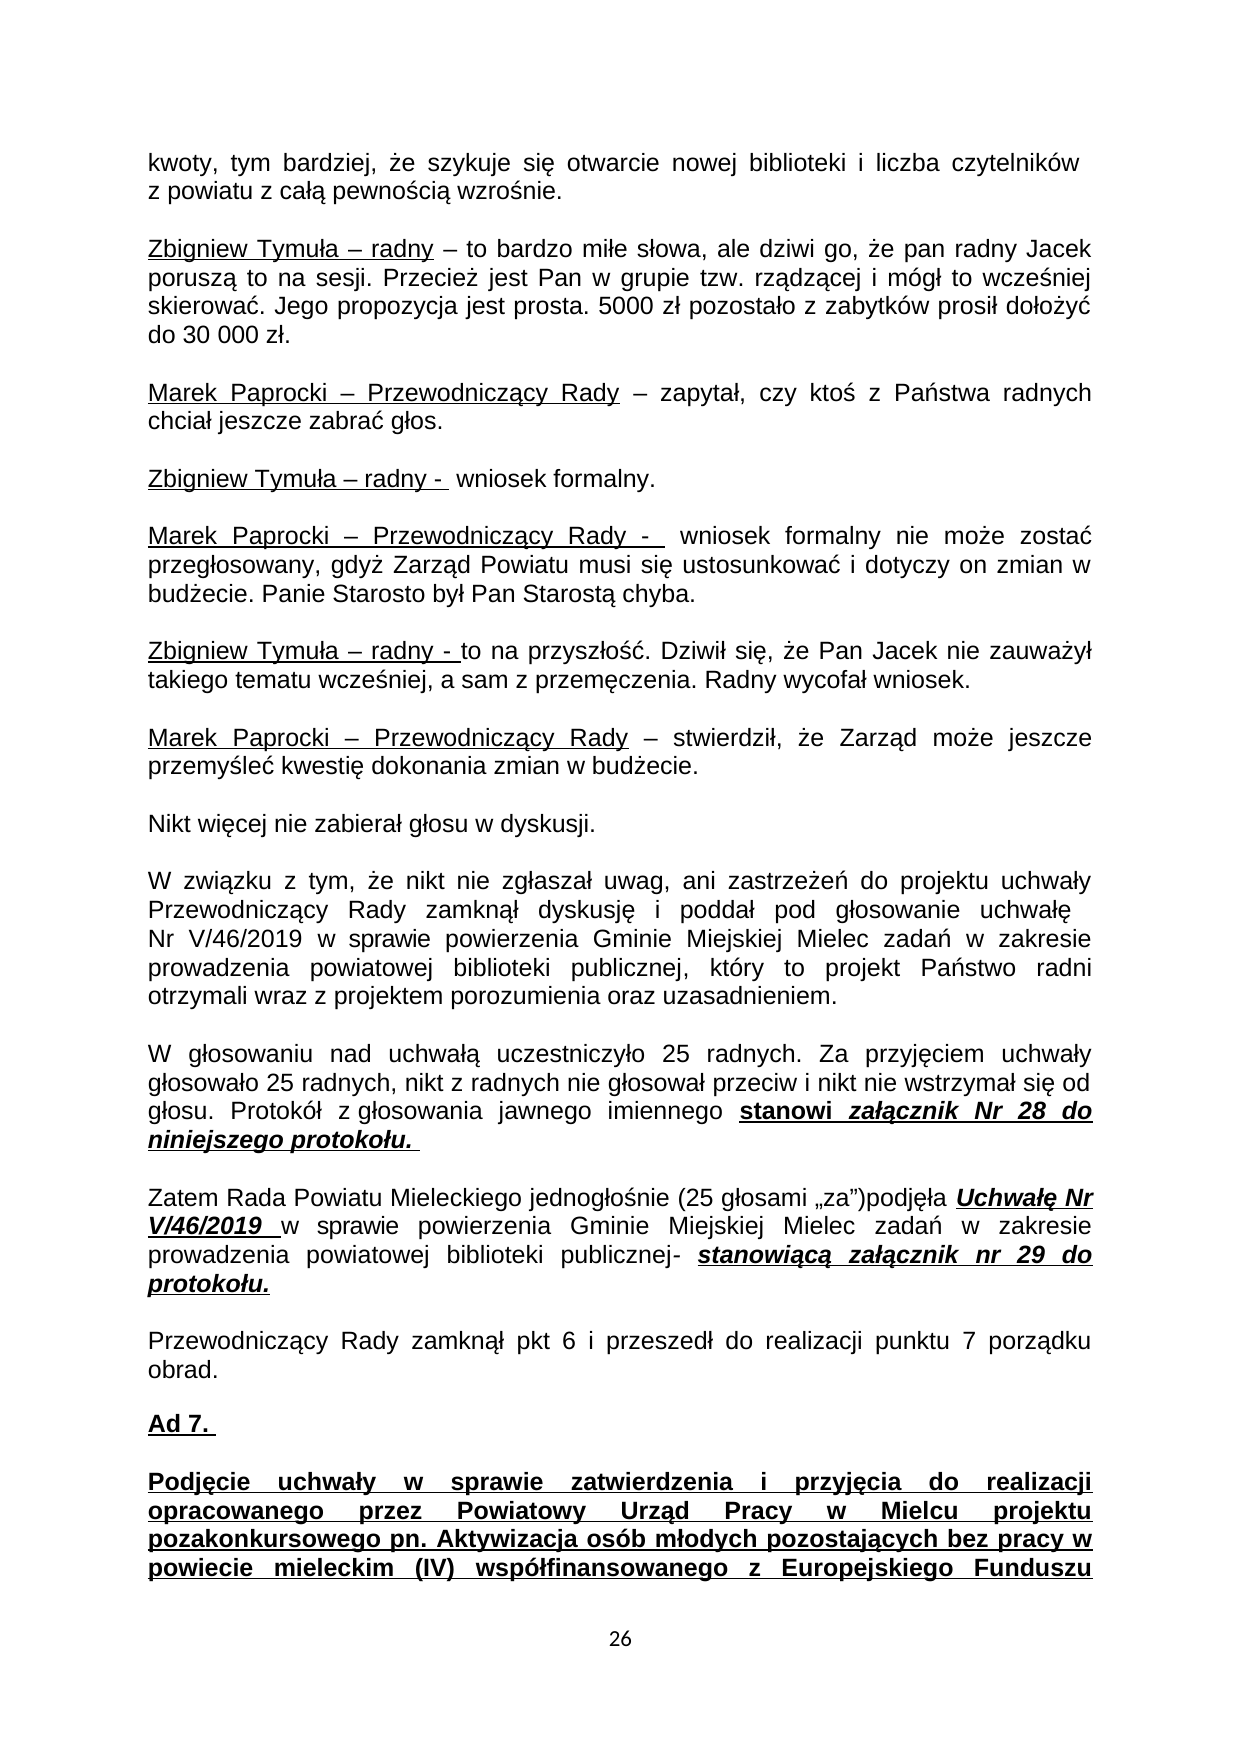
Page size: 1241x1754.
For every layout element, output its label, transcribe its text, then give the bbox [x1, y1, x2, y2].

text Nikt więcej nie zabierał głosu w dyskusji. [148, 809, 1093, 838]
text Zbigniew Tymuła – radny - wniosek formalny. [148, 464, 1093, 493]
text Zbigniew Tymuła – radny – to bardzo miłe słowa, ale dziwi go, że pan radny Jacek poruszą to na sesji. Przecież jest Pan w grupie tzw. rządzącej i mógł to wcześniej skierować. Jego propozycja jest prosta. 5000 zł pozostało z zabytków prosił dołożyć do 30 000 zł. [148, 234, 1093, 349]
text W głosowaniu nad uchwałą uczestniczyło 25 radnych. Za przyjęciem uchwały głosowało 25 radnych, nikt z radnych nie głosował przeciw i nikt nie wstrzymał się od głosu. Protokół z głosowania jawnego imiennego stanowi załącznik Nr 28 do niniejszego protokołu. [148, 1039, 1093, 1154]
text Przewodniczący Rady zamknął pkt 6 i przeszedł do realizacji punktu 7 porządku obrad. [148, 1326, 1093, 1384]
text Ad 7. [148, 1409, 1093, 1438]
text Zatem Rada Powiatu Mieleckiego jednogłośnie (25 głosami „za”)podjęła Uchwałę Nr V/46/2019 w sprawie powierzenia Gminie Miejskiej Mielec zadań w zakresie prowadzenia powiatowej biblioteki publicznej- stanowiącą załącznik nr 29 do protokołu. [148, 1183, 1093, 1298]
text Marek Paprocki – Przewodniczący Rady – stwierdził, że Zarząd może jeszcze przemyśleć kwestię dokonania zmian w budżecie. [148, 723, 1093, 780]
text W związku z tym, że nikt nie zgłaszał uwag, ani zastrzeżeń do projektu uchwały Przewodniczący Rady zamknął dyskusję i poddał pod głosowanie uchwałę Nr V/46/2019 w sprawie powierzenia Gminie Miejskiej Mielec zadań w zakresie prowadzenia powiatowej biblioteki publicznej, który to projekt Państwo radni otrzymali wraz z projektem porozumienia oraz uzasadnieniem. [148, 866, 1093, 1010]
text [148, 148, 1093, 205]
text Marek Paprocki – Przewodniczący Rady - wniosek formalny nie może zostać przegłosowany, gdyż Zarząd Powiatu musi się ustosunkować i dotyczy on zmian w budżecie. Panie Starosto był Pan Starostą chyba. [148, 521, 1093, 608]
text Marek Paprocki – Przewodniczący Rady – zapytał, czy ktoś z Państwa radnych chciał jeszcze zabrać głos. [148, 378, 1093, 435]
text Zbigniew Tymuła – radny - to na przyszłość. Dziwił się, że Pan Jacek nie zauważył takiego tematu wcześniej, a sam z przemęczenia. Radny wycofał wniosek. [148, 636, 1093, 694]
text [148, 1551, 1093, 1578]
